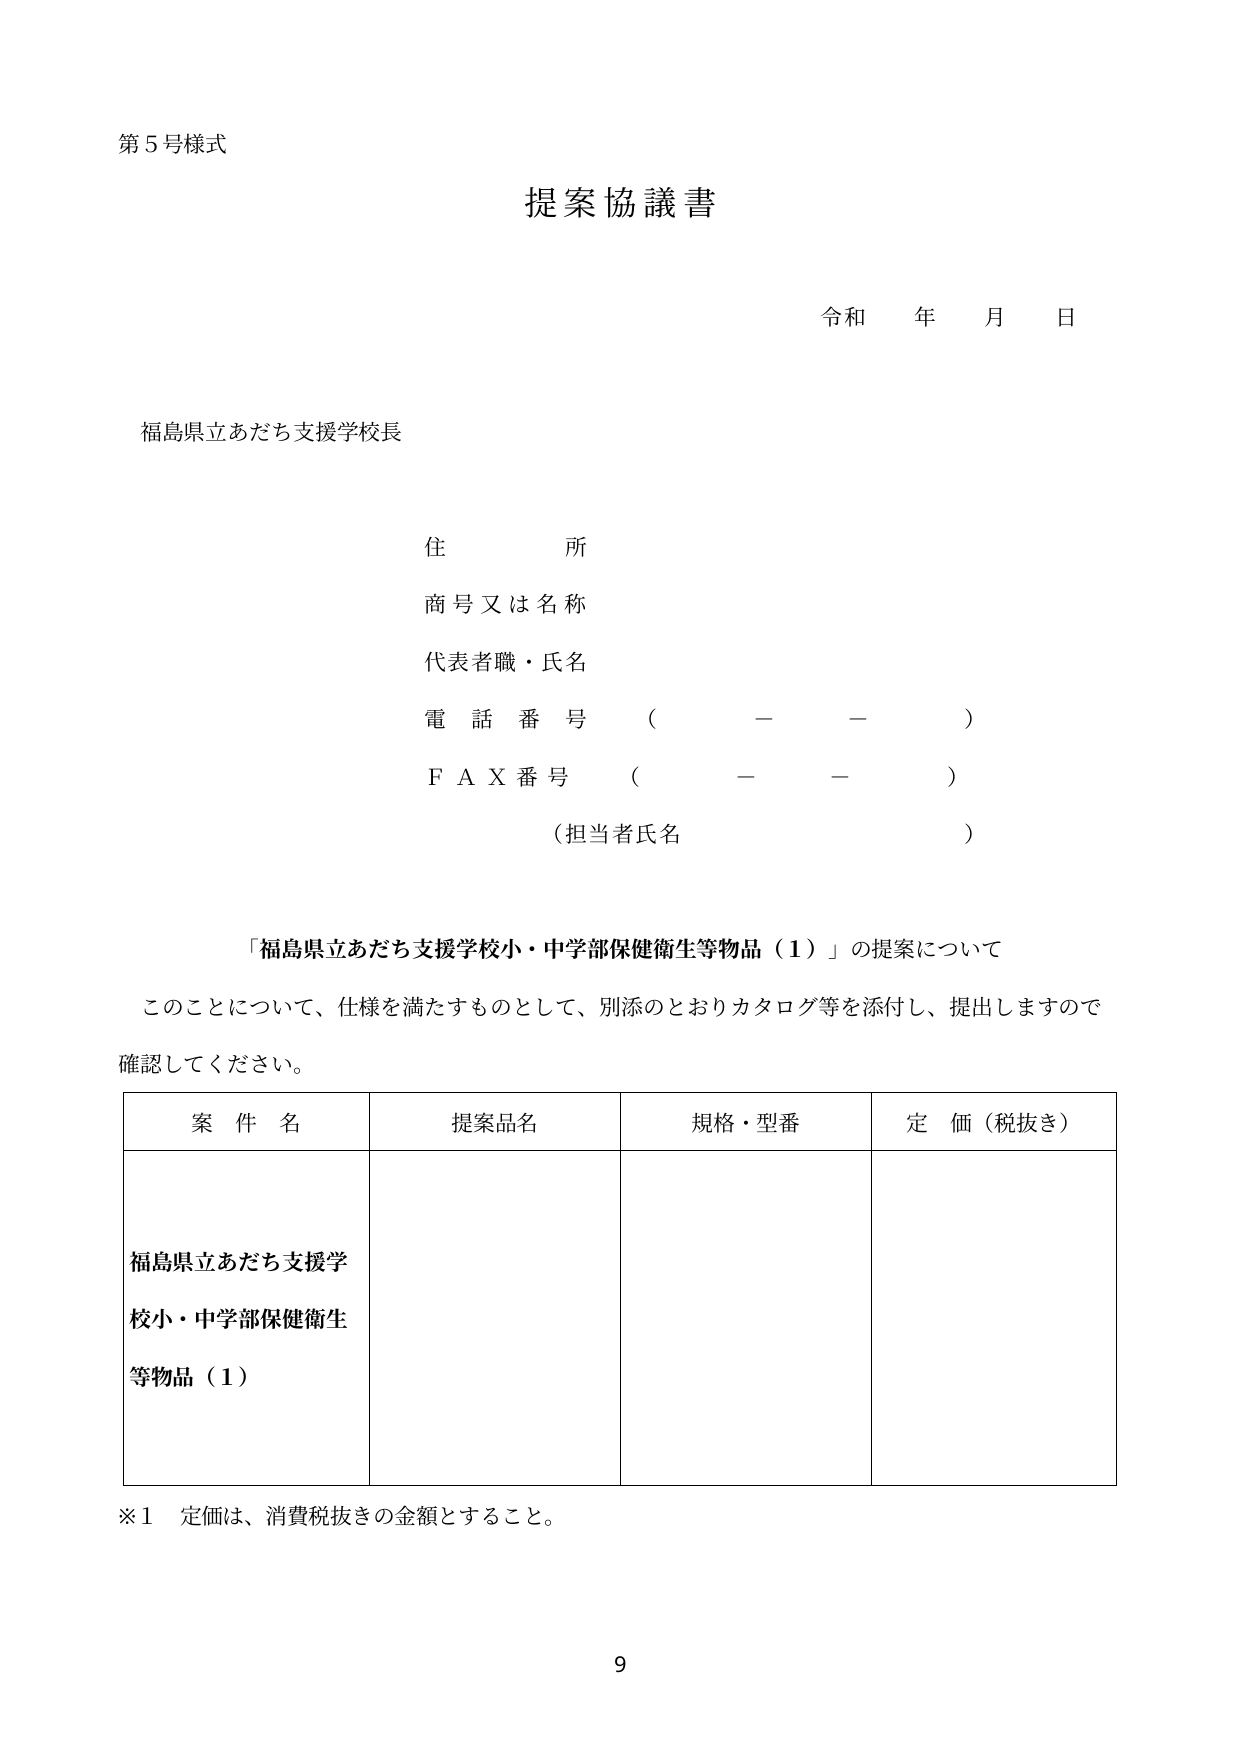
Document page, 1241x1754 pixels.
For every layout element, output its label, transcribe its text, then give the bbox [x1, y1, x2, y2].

table_cell [621, 1151, 871, 1485]
text 商号又は名称 [118, 574, 1122, 632]
text 第５号様式 [118, 114, 1122, 172]
text 福島県立あだち支援学校長 [118, 402, 1122, 459]
table_header 案 件 名 [124, 1093, 369, 1150]
text （担当者氏名 ） [118, 804, 1122, 862]
text このことについて、仕様を満たすものとして、別添のとおりカタログ等を添付し、提出しますので確認してください。 [118, 977, 1122, 1092]
table_cell [872, 1151, 1116, 1485]
text 電 話 番 号 （ － － ） [118, 689, 1122, 747]
table_cell [370, 1151, 620, 1485]
text Ｆ Ａ Ｘ 番 号 （ － － ） [118, 747, 1122, 804]
text 令和 年 月 日 [118, 287, 1122, 344]
text 「福島県立あだち支援学校小・中学部保健衛生等物品（１）」の提案について [118, 919, 1122, 977]
text 代表者職・氏名 [118, 632, 1122, 689]
text ※１ 定価は、消費税抜きの金額とすること。 [118, 1486, 1122, 1544]
table_cell 福島県立あだち支援学校小・中学部保健衛生等物品（１） [124, 1151, 369, 1485]
text 住 所 [118, 517, 1122, 574]
table_header 規格・型番 [621, 1093, 871, 1150]
table_header 定 価（税抜き） [872, 1093, 1116, 1150]
table_header 提案品名 [370, 1093, 620, 1150]
text 提案協議書 [118, 172, 1122, 229]
